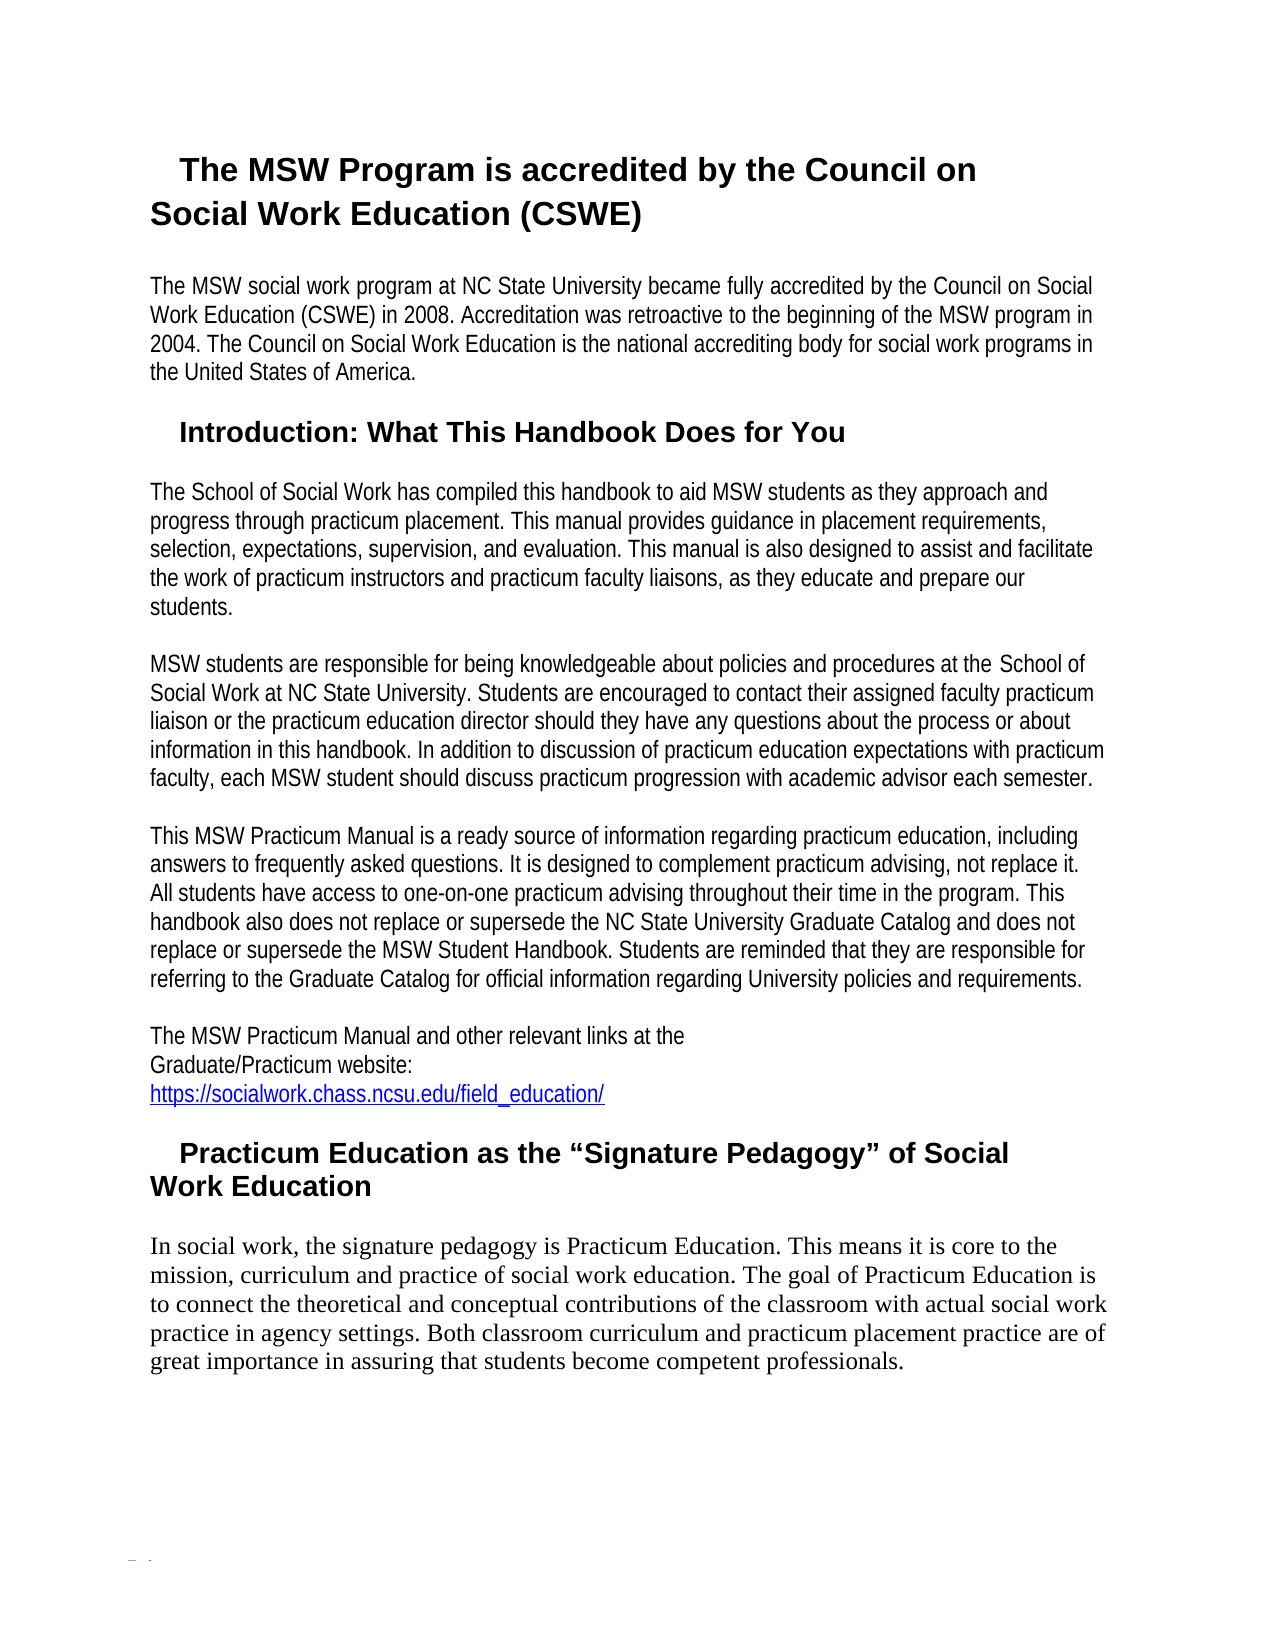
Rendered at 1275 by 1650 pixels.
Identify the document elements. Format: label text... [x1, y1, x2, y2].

subtitle Practicum Education as the “Signature Pedagogy” of Social Work Education [150, 1136, 1058, 1203]
text The School of Social Work has compiled this handbook to aid MSW students as they approach and progress through practicum placement. This manual provides guidance in placement requirements, selection, expectations, supervision, and evaluation. This manual is also designed to assist and facilitate the work of practicum instructors and practicum faculty liaisons, as they educate and prepare our students. [150, 477, 1111, 620]
text The MSW Practicum Manual and other relevant links at the Graduate/Practicum website: https://socialwork.chass.ncsu.edu/field_education/ [150, 1021, 863, 1107]
text MSW students are responsible for being knowledgeable about policies and procedures at the School of Social Work at NC State University. Students are encouraged to contact their assigned faculty practicum liaison or the practicum education director should they have any questions about the process or about information in this handbook. In addition to discussion of practicum education expectations with practicum faculty, each MSW student should discuss practicum progression with academic advisor each semester. [150, 649, 1122, 792]
text This MSW Practicum Manual is a ready source of information regarding practicum education, including answers to frequently asked questions. It is designed to complement practicum advising, not replace it. All students have access to one-on-one practicum advising throughout their time in the program. This handbook also does not replace or supersede the NC State University Graduate Catalog and does not replace or supersede the MSW Student Handbook. Students are reminded that they are responsible for referring to the Graduate Catalog for official information regarding University policies and requirements. [150, 821, 1089, 993]
subtitle Introduction: What This Handbook Does for You [150, 414, 1152, 448]
text In social work, the signature pedagogy is Practicum Education. This means it is core to the mission, curriculum and practice of social work education. The goal of Practicum Education is to connect the theoretical and conceptual contributions of the classroom with actual social work practice in agency settings. Both classroom curriculum and practicum placement practice are of great importance in assuring that students become competent professionals. [150, 1231, 1118, 1375]
subtitle The MSW Program is accredited by the Council on Social Work Education (CSWE) [150, 150, 1058, 232]
text The MSW social work program at NC State University became fully accredited by the Council on Social Work Education (CSWE) in 2008. Accreditation was retroactive to the beginning of the MSW program in 2004. The Council on Social Work Education is the national accrediting body for social work programs in the United States of America. [150, 271, 1095, 386]
